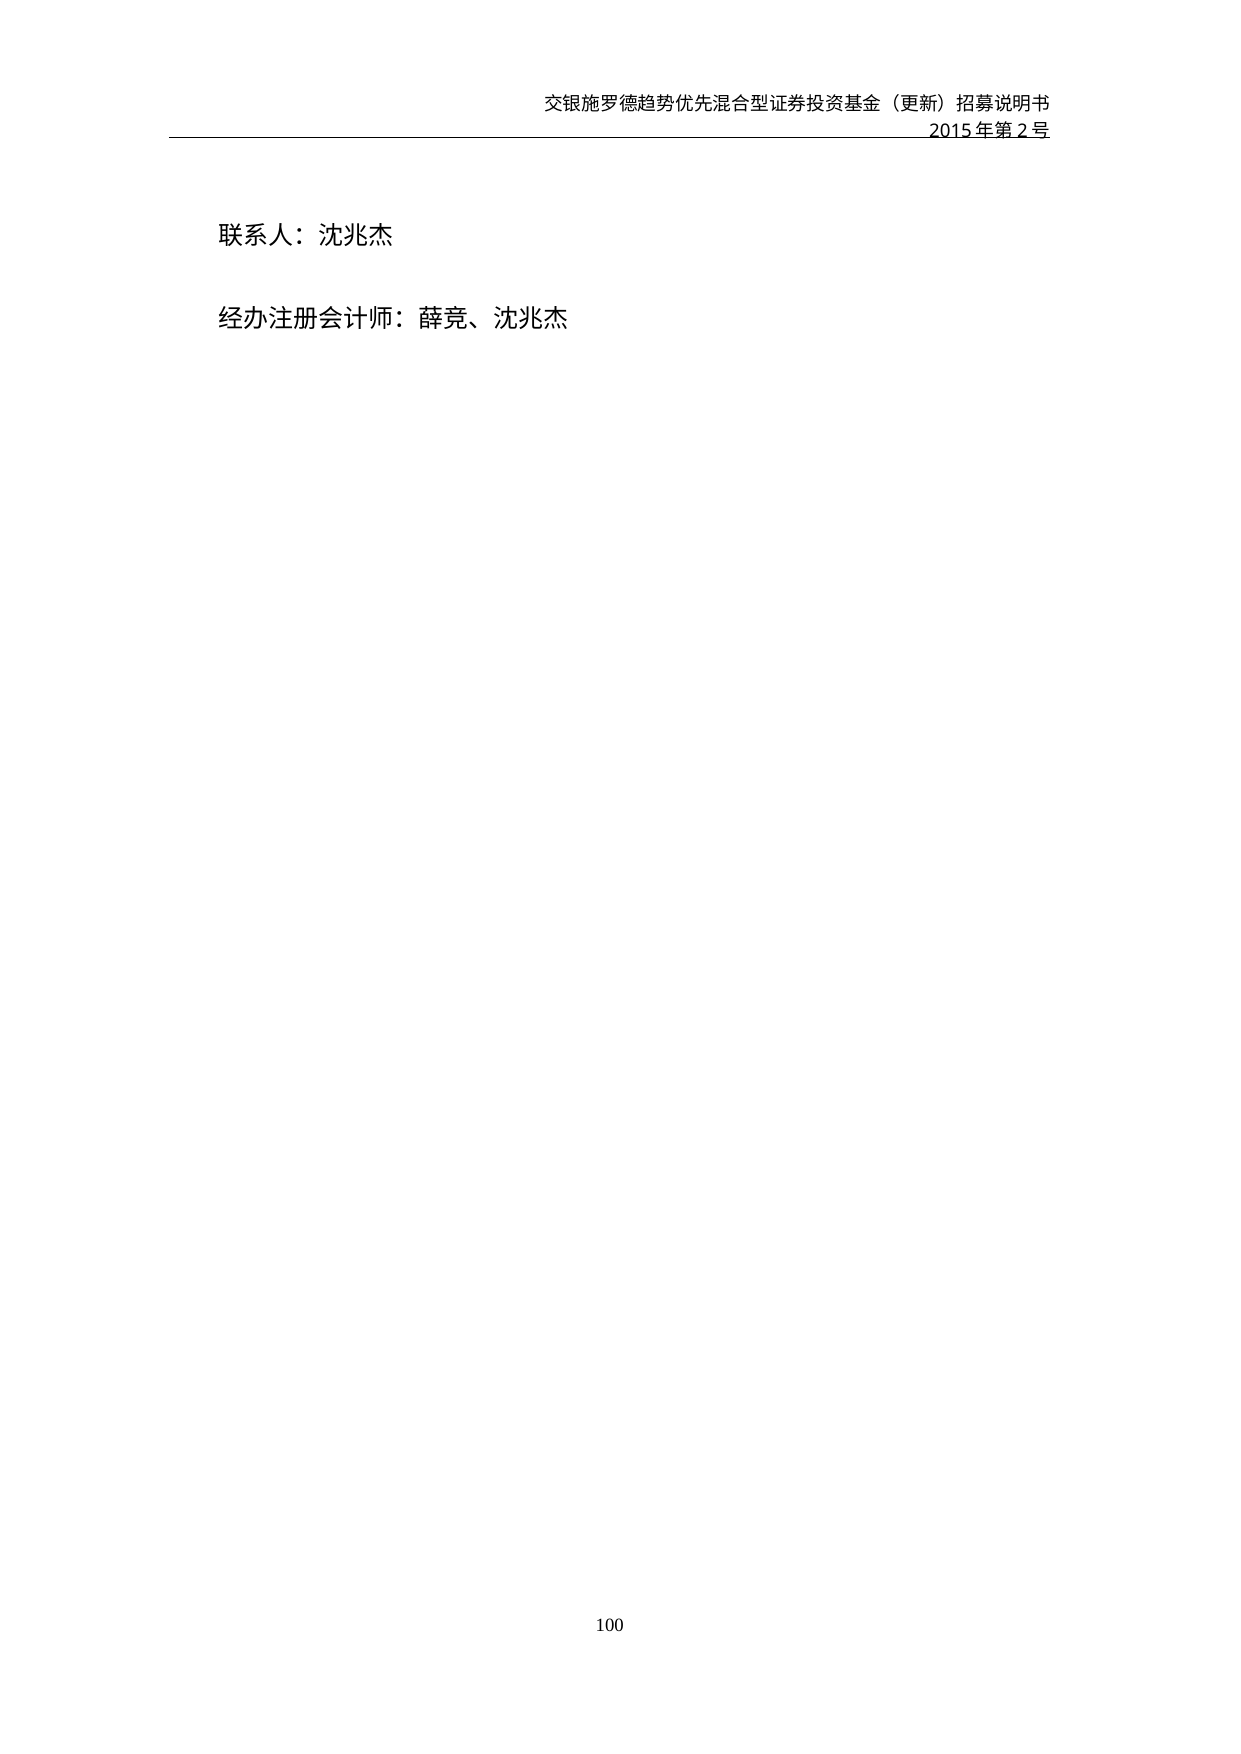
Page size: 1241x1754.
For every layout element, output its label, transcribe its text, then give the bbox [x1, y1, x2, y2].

text 联系人：沈兆杰 [169, 201, 1050, 266]
text 经办注册会计师：薛竞、沈兆杰 [206, 284, 1050, 349]
